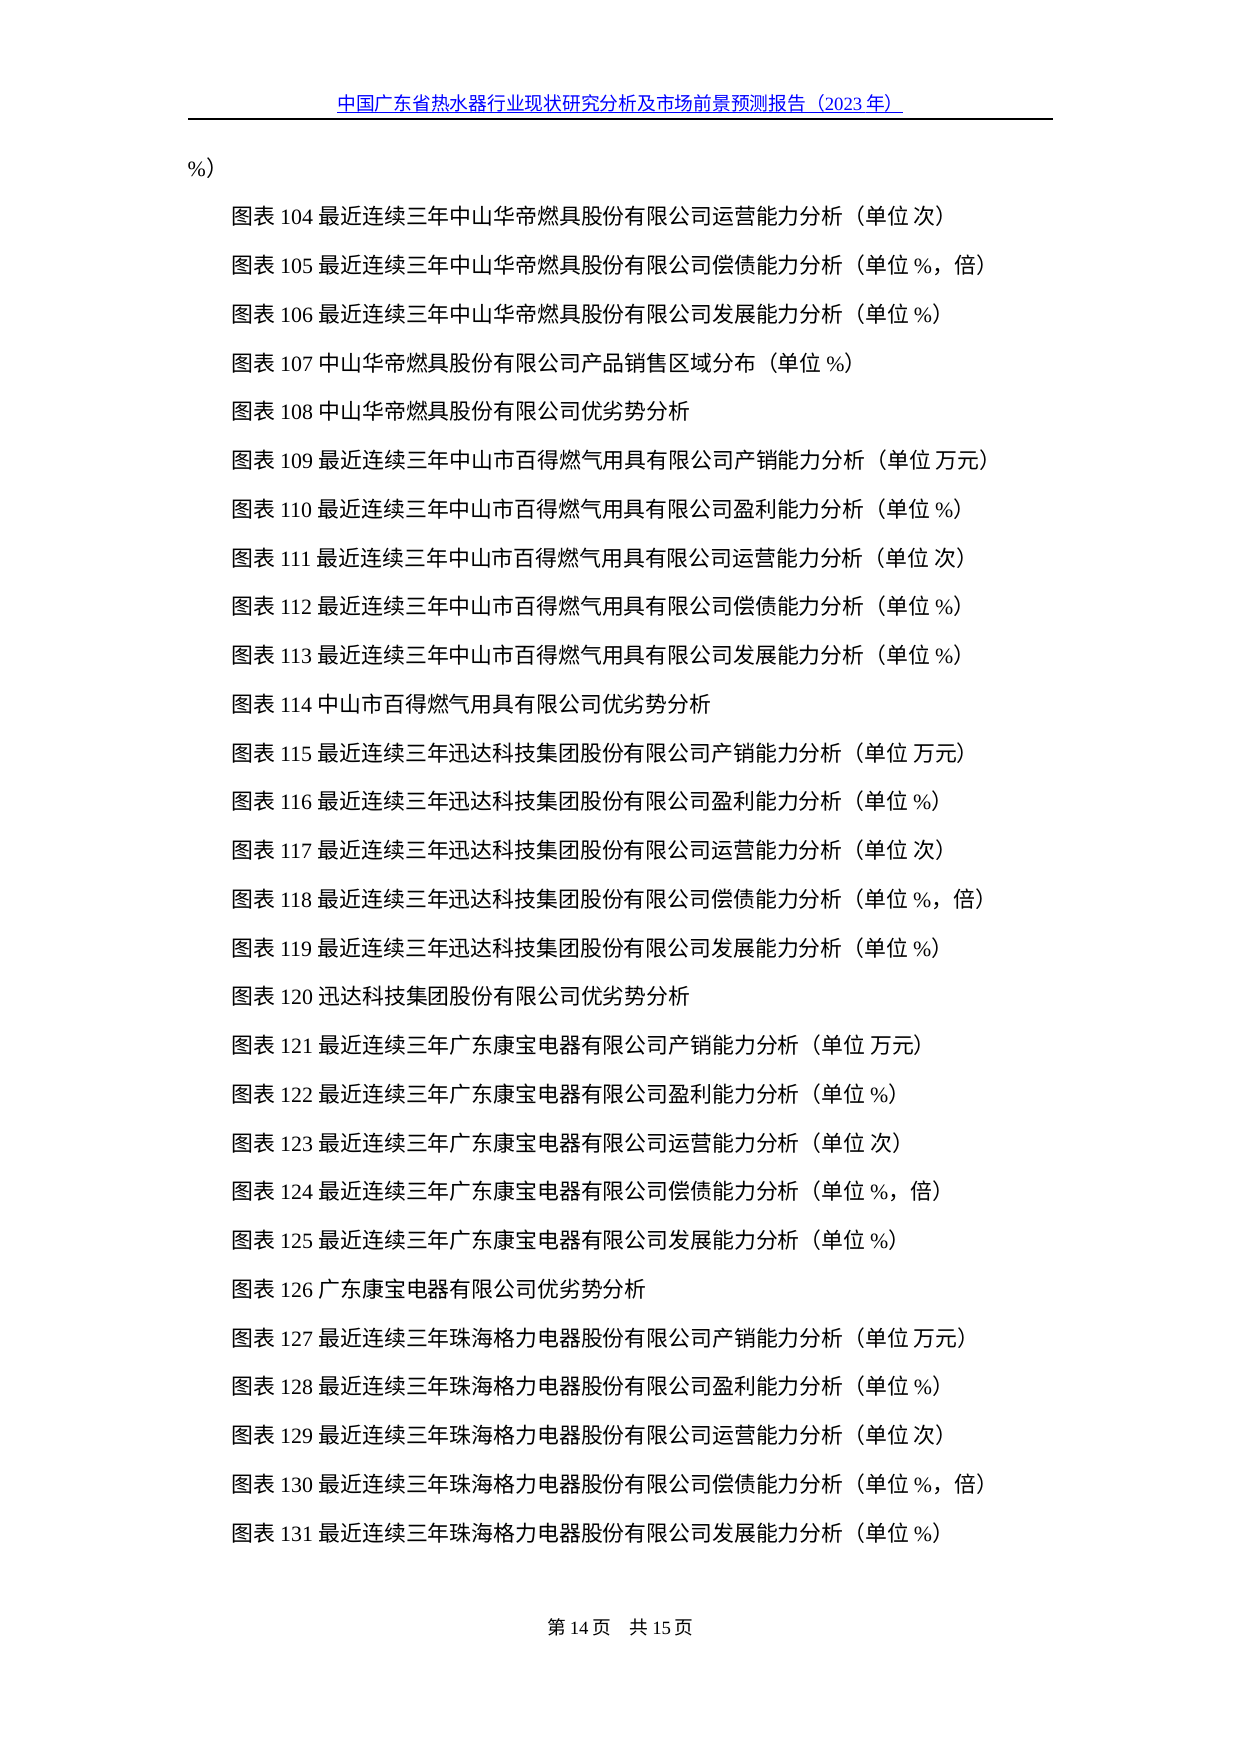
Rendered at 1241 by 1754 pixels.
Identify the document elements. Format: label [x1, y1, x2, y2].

text [187, 150, 1053, 1548]
